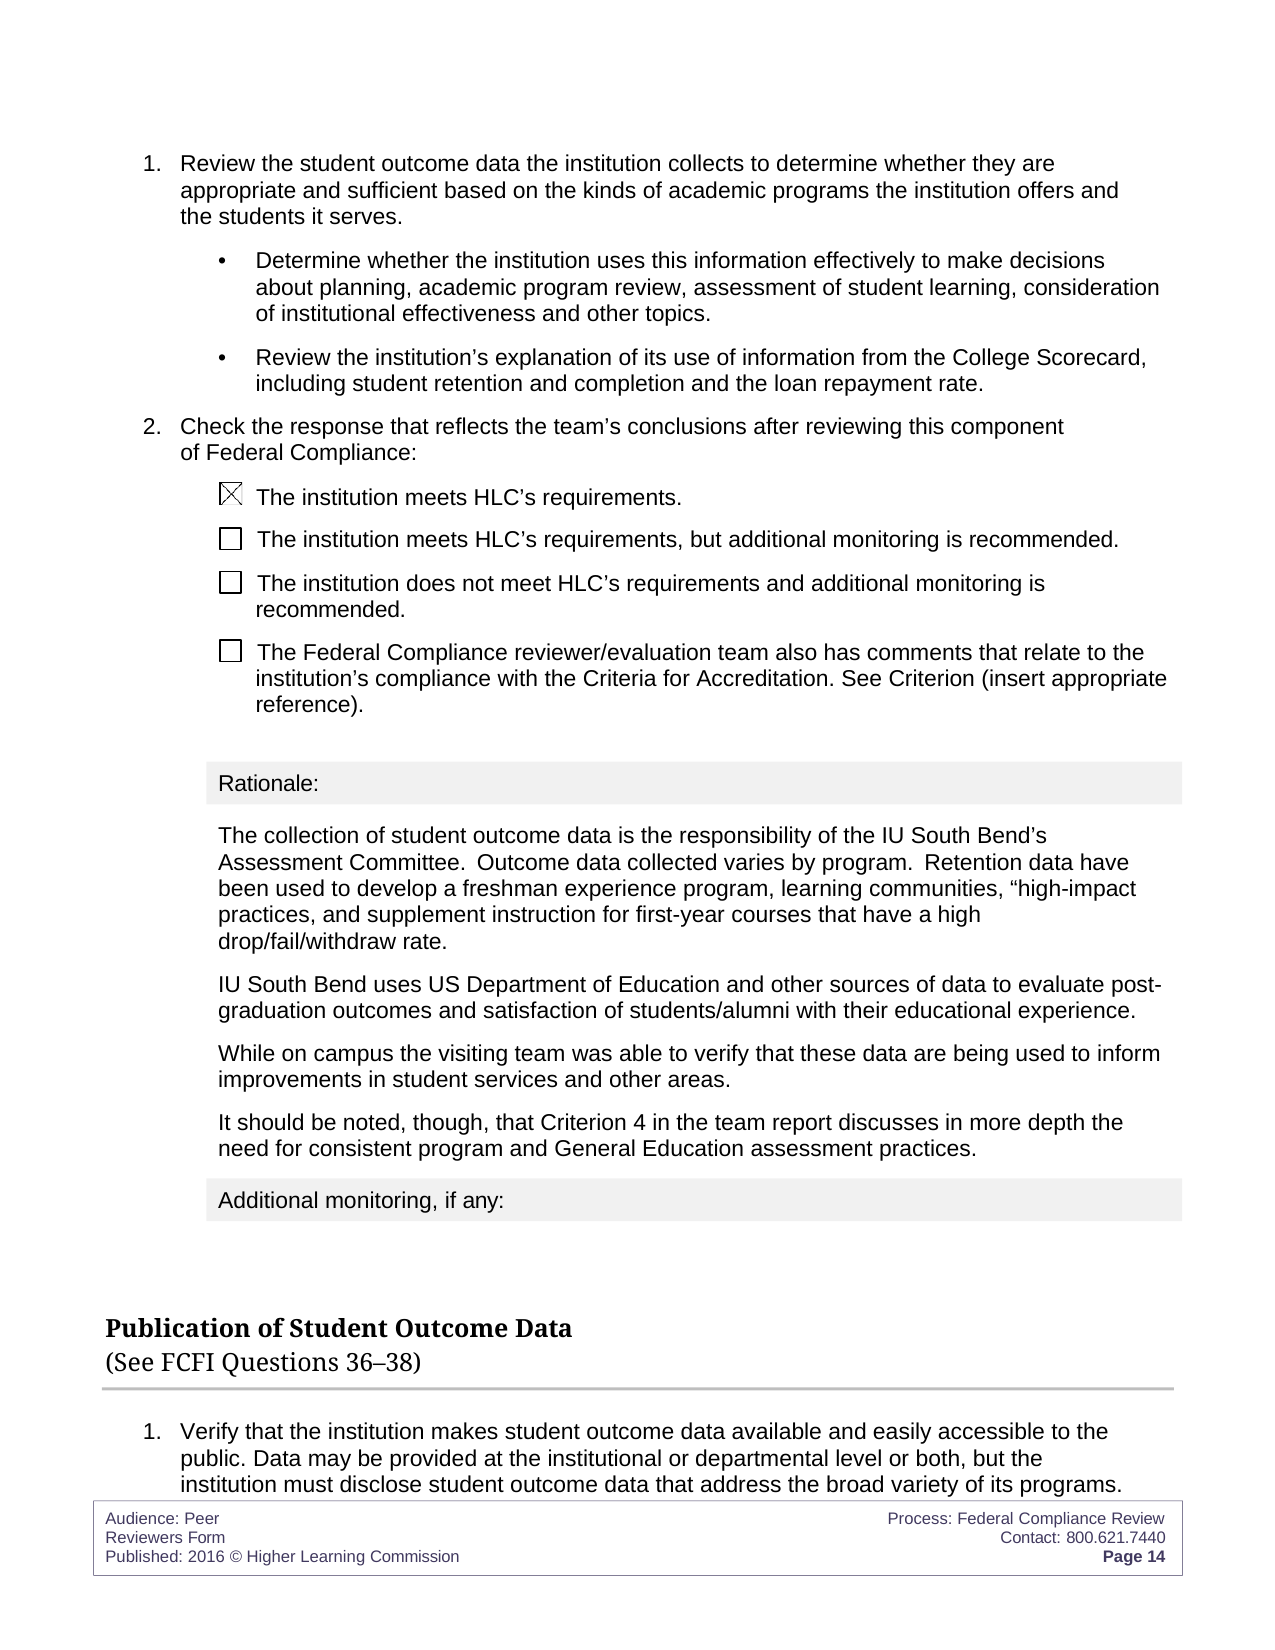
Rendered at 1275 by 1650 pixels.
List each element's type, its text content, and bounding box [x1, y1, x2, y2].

subtitle Publication of Student Outcome Data [105, 1310, 1237, 1344]
text The institution meets HLC’s requirements. [219, 482, 1237, 510]
text IU South Bend uses US Department of Education and other sources of data to evaluate post- graduation outcomes and satisfaction of students/alumni with their educational experience. [218, 971, 1224, 1024]
text While on campus the visiting team was able to verify that these data are being used to inform improvements in student services and other areas. [218, 1040, 1224, 1092]
text The institution does not meet HLC’s requirements and additional monitoring is recommended. [255, 570, 1112, 622]
list Verify that the institution makes student outcome data available and easily accessible to the public. Data may be provided at the institutional or departmental level or both, but the institution must disclose student outcome data that address the broad variety of its programs. [143, 1418, 1145, 1497]
text It should be noted, though, that Criterion 4 in the team report discusses in more depth the need for consistent program and General Education assessment practices. [218, 1108, 1145, 1161]
text The collection of student outcome data is the responsibility of the IU South Bend’s Assessment Committee. Outcome data collected varies by program. Retention data have been used to develop a freshman experience program, learning communities, “high-impact practices, and supplement instruction for first-year courses that have a high drop/fail/withdraw rate. [218, 822, 1165, 954]
list Determine whether the institution uses this information effectively to make decisions about planning, academic program review, assessment of student learning, consideration of institutional effectiveness and other topics. [218, 247, 1168, 326]
text The Federal Compliance reviewer/evaluation team also has comments that relate to the institution’s compliance with the Criteria for Accreditation. See Criterion (insert appropriate reference). [255, 638, 1224, 717]
list Check the response that reflects the team’s conclusions after reviewing this component of Federal Compliance: [143, 413, 1088, 465]
list Review the student outcome data the institution collects to determine whether they are appropriate and sufficient based on the kinds of academic programs the institution offers and the students it serves. [143, 150, 1156, 229]
text (See FCFI Questions 36–38) [105, 1344, 1237, 1379]
text The institution meets HLC’s requirements, but additional monitoring is recommended. [257, 526, 1237, 553]
list Review the institution’s explanation of its use of information from the College Scorecard, including student retention and completion and the loan repayment rate. [218, 344, 1147, 397]
picture [219, 482, 243, 505]
